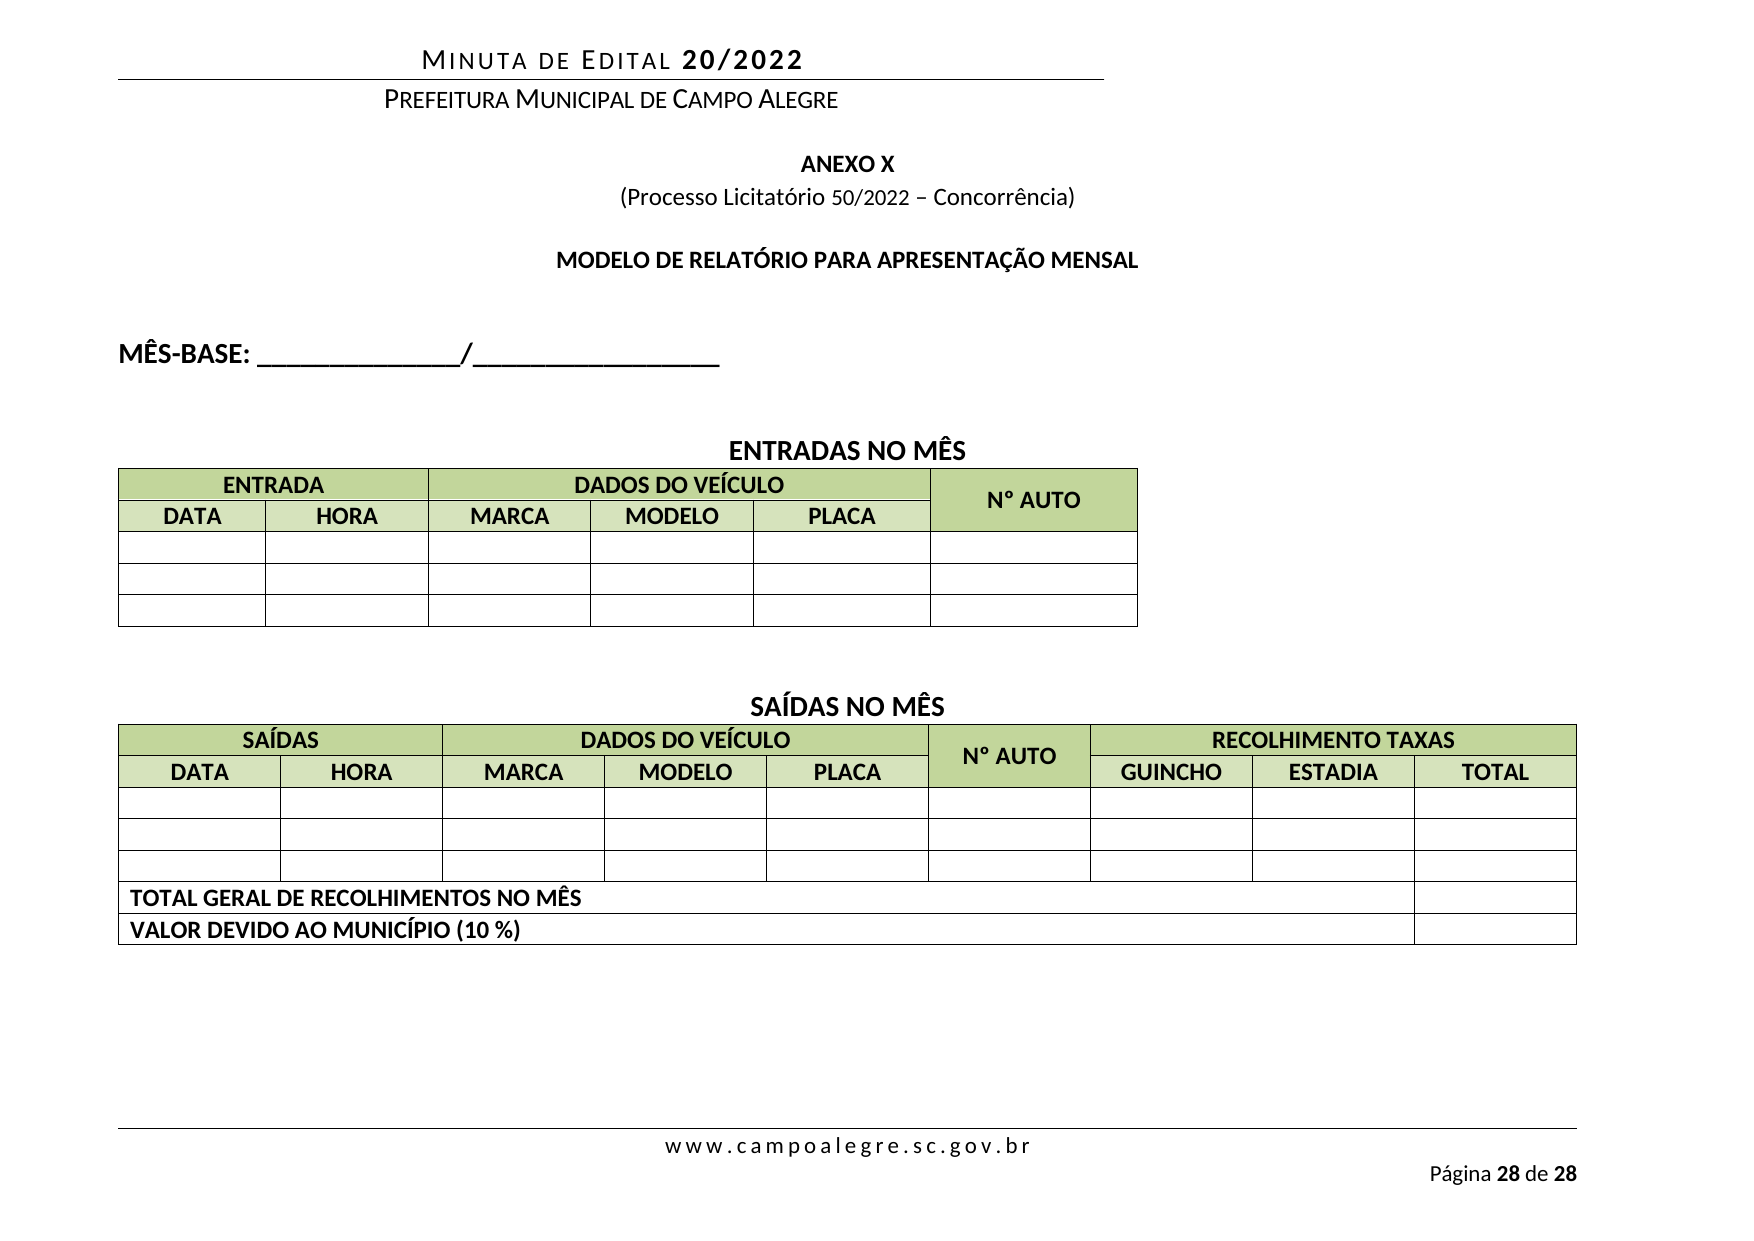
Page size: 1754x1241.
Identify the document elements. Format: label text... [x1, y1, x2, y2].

table_cell [605, 819, 766, 850]
text MÊS-BASE: ______________/_________________ [118, 336, 1577, 371]
table_cell DATA [119, 501, 265, 531]
table_cell [1091, 819, 1252, 850]
table_cell [443, 788, 604, 818]
table_cell PLACA [754, 501, 930, 531]
table_cell MODELO [591, 501, 753, 531]
table_cell [266, 532, 428, 563]
text MODELO DE RELATÓRIO PARA APRESENTAÇÃO MENSAL [118, 244, 1577, 274]
table_cell [443, 819, 604, 850]
table_cell [605, 788, 766, 818]
table_cell [429, 595, 590, 626]
table_cell [754, 595, 930, 626]
text ANEXO X [118, 148, 1577, 178]
table_cell [754, 564, 930, 594]
table_cell [119, 532, 265, 563]
table_cell [931, 564, 1137, 594]
table_cell [443, 851, 604, 881]
table_cell [1415, 819, 1576, 850]
table_cell [591, 532, 753, 563]
table_cell [281, 851, 442, 881]
table_cell MODELO [605, 756, 766, 787]
table_cell DATA [119, 756, 280, 787]
table_cell HORA [266, 501, 428, 531]
table_cell [931, 532, 1137, 563]
table_header SAÍDAS [119, 725, 442, 755]
table_cell [1091, 788, 1252, 818]
table_cell [1253, 788, 1414, 818]
table_cell [1415, 851, 1576, 881]
table_header Nº AUTO [931, 469, 1137, 531]
table_cell [119, 788, 280, 818]
table_cell [1253, 851, 1414, 881]
table_cell [281, 819, 442, 850]
table_cell GUINCHO [1091, 756, 1252, 787]
table_cell PLACA [767, 756, 928, 787]
text (Processo Licitatório – Concorrência) [118, 181, 1577, 211]
table_cell [1415, 882, 1576, 913]
table_cell [605, 851, 766, 881]
table_cell [119, 595, 265, 626]
table_cell [929, 819, 1090, 850]
table_header ENTRADA [119, 469, 428, 499]
table_header RECOLHIMENTO TAXAS [1091, 725, 1576, 755]
table_cell TOTAL [1415, 756, 1576, 787]
table_cell [119, 564, 265, 594]
table_cell [281, 788, 442, 818]
table_cell [266, 564, 428, 594]
table_cell [591, 595, 753, 626]
table_cell [429, 532, 590, 563]
table_cell [931, 595, 1137, 626]
table_cell [266, 595, 428, 626]
table_cell [119, 851, 280, 881]
table_cell [754, 532, 930, 563]
table_cell [1415, 788, 1576, 818]
table_header DADOS DO VEÍCULO [443, 725, 928, 755]
table_cell [929, 851, 1090, 881]
table_cell [767, 851, 928, 881]
table_cell [1253, 819, 1414, 850]
table_header DADOS DO VEÍCULO [429, 469, 930, 499]
table_cell HORA [281, 756, 442, 787]
table_cell [119, 819, 280, 850]
text SAÍDAS NO MÊS [118, 688, 1577, 723]
table_cell [1091, 851, 1252, 881]
table_cell TOTAL GERAL DE RECOLHIMENTOS NO MÊS [119, 882, 1414, 913]
table_cell MARCA [429, 501, 590, 531]
table_cell ESTADIA [1253, 756, 1414, 787]
table_cell [929, 788, 1090, 818]
table_cell MARCA [443, 756, 604, 787]
table_cell VALOR DEVIDO AO MUNICÍPIO (10 %) [119, 914, 1414, 944]
text ENTRADAS NO MÊS [118, 432, 1577, 468]
table_cell [1415, 914, 1576, 944]
table_cell [429, 564, 590, 594]
table_header Nº AUTO [929, 725, 1090, 787]
table_cell [591, 564, 753, 594]
table_cell [767, 819, 928, 850]
table_cell [767, 788, 928, 818]
